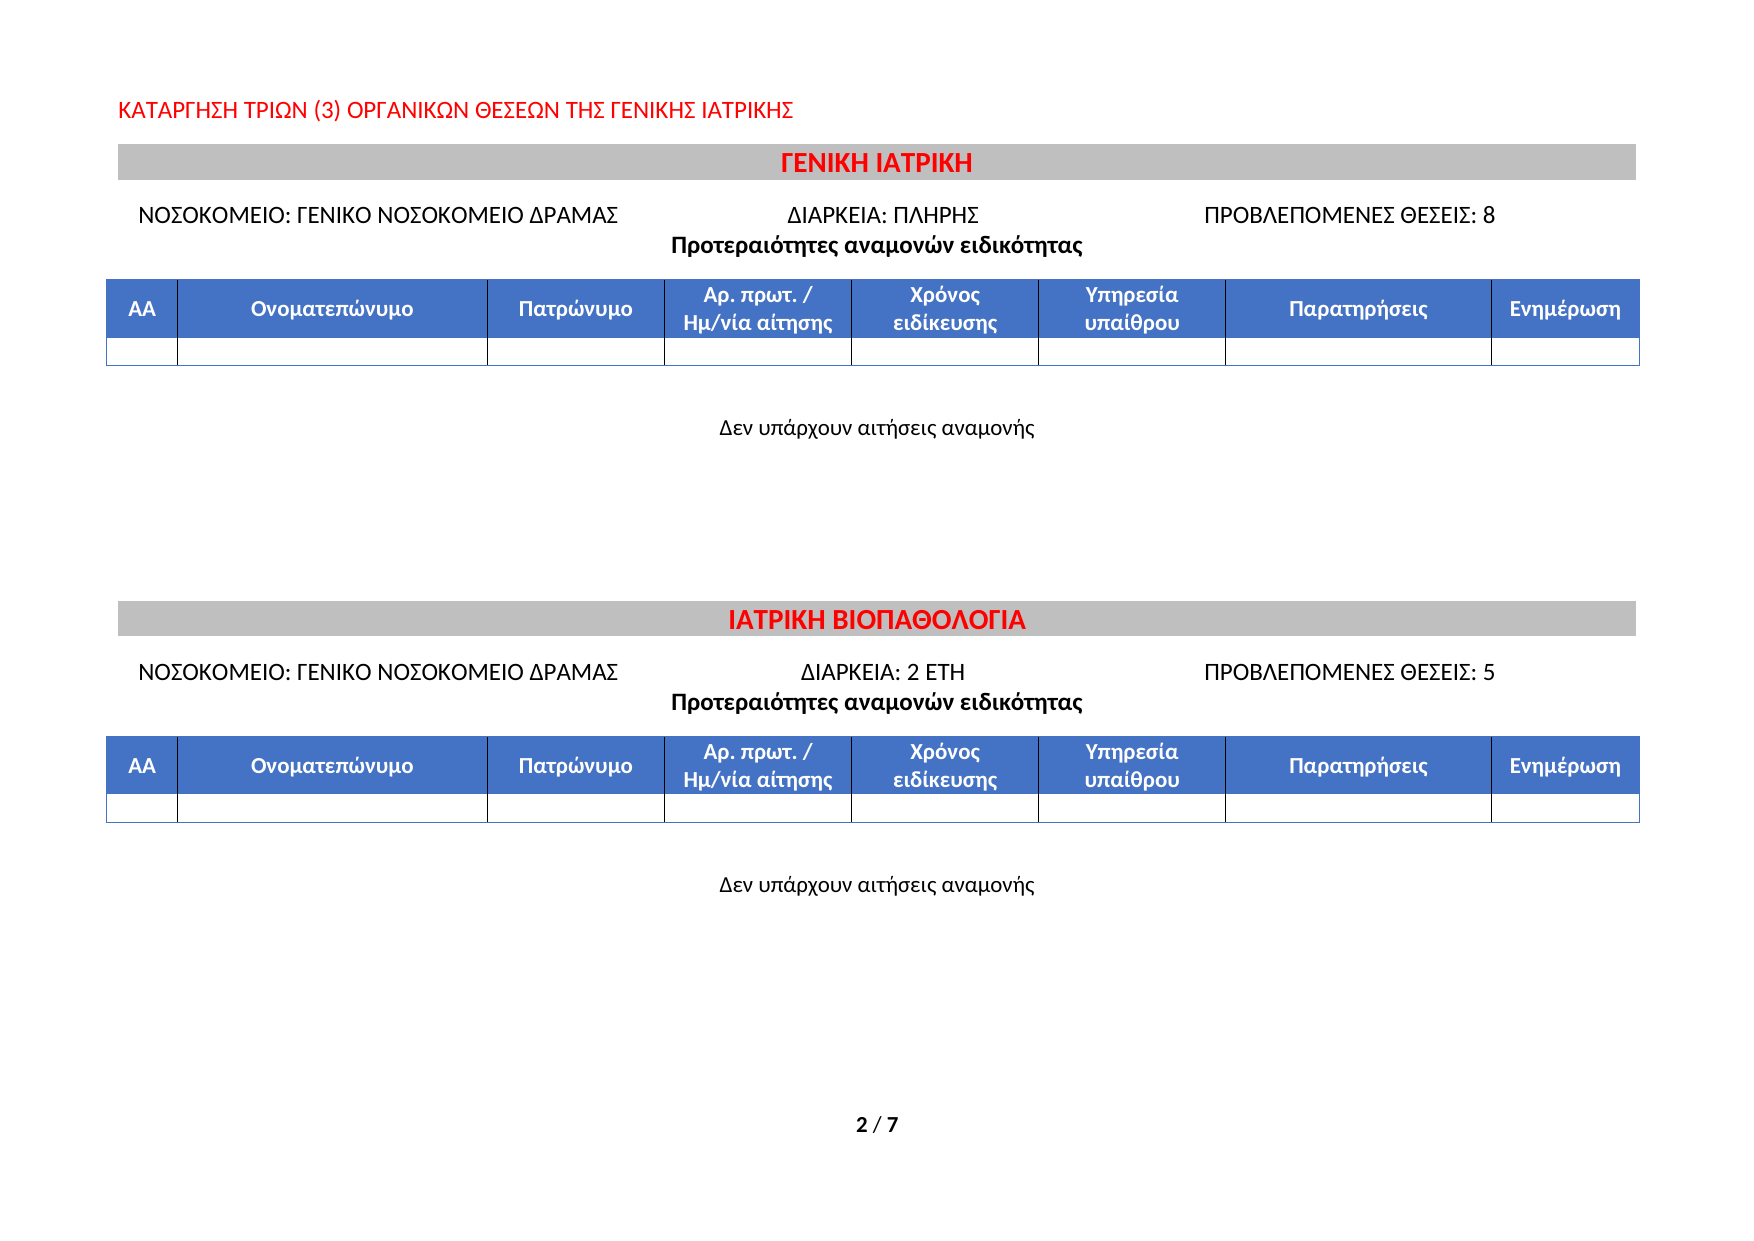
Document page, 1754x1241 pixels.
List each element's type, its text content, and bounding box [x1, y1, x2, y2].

table_header ΝΟΣΟΚΟΜΕΙΟ: ΓΕΝΙΚΟ ΝΟΣΟΚΟΜΕΙΟ ΔΡΑΜΑΣ [107, 656, 649, 686]
table_header Ονοματεπώνυμο [178, 280, 487, 336]
table_header ΔΙΑΡΚΕΙΑ: 2 ΕΤΗ [650, 656, 1116, 686]
table_cell [665, 794, 851, 822]
table_cell [1492, 794, 1639, 822]
table_header Πατρώνυμο [488, 737, 664, 793]
text ΓΕΝΙΚΗ ΙΑΤΡΙΚΗ [118, 144, 1636, 180]
table_cell [1226, 338, 1491, 365]
table_cell [1039, 794, 1225, 822]
table_header Παρατηρήσεις [1226, 737, 1491, 793]
text Προτεραιότητες αναμονών ειδικότητας [118, 686, 1636, 717]
table_header Ενημέρωση [1492, 280, 1639, 336]
table_header ΝΟΣΟΚΟΜΕΙΟ: ΓΕΝΙΚΟ ΝΟΣΟΚΟΜΕΙΟ ΔΡΑΜΑΣ [107, 199, 649, 230]
table_cell [107, 794, 177, 822]
table_header Χρόνος ειδίκευσης [852, 280, 1038, 336]
table_header Χρόνος ειδίκευσης [852, 737, 1038, 793]
text ΚΑΤΑΡΓΗΣΗ ΤΡΙΩΝ (3) ΟΡΓΑΝΙΚΩΝ ΘΕΣΕΩΝ ΤΗΣ ΓΕΝΙΚΗΣ ΙΑΤΡΙΚΗΣ [118, 94, 1636, 125]
table_cell [1492, 338, 1639, 365]
table_header Υπηρεσία υπαίθρου [1039, 737, 1225, 793]
table_header Ενημέρωση [1492, 737, 1639, 793]
table_cell [488, 338, 664, 365]
text Δεν υπάρχουν αιτήσεις αναμονής [118, 870, 1636, 898]
table_cell [852, 338, 1038, 365]
text Δεν υπάρχουν αιτήσεις αναμονής [118, 413, 1636, 441]
table_header Πατρώνυμο [488, 280, 664, 336]
table_header ΠΡΟΒΛΕΠΟΜΕΝΕΣ ΘΕΣΕΙΣ: 5 [1116, 656, 1583, 686]
table_header Αρ. πρωτ. / Ημ/νία αίτησης [665, 280, 851, 336]
text Προτεραιότητες αναμονών ειδικότητας [118, 230, 1636, 260]
table_cell [665, 338, 851, 365]
text ΙΑΤΡΙΚΗ ΒΙΟΠΑΘΟΛΟΓΙΑ [118, 601, 1636, 636]
table_cell [107, 338, 177, 365]
table_header ΑΑ [107, 737, 177, 793]
table_cell [1039, 338, 1225, 365]
table_header ΑΑ [107, 280, 177, 336]
table_cell [178, 794, 487, 822]
table_cell [488, 794, 664, 822]
table_cell [1226, 794, 1491, 822]
table_cell [852, 794, 1038, 822]
table_header ΔΙΑΡΚΕΙΑ: ΠΛΗΡΗΣ [650, 199, 1116, 230]
table_cell [178, 338, 487, 365]
table_header ΠΡΟΒΛΕΠΟΜΕΝΕΣ ΘΕΣΕΙΣ: 8 [1116, 199, 1583, 230]
table_header Ονοματεπώνυμο [178, 737, 487, 793]
table_header Αρ. πρωτ. / Ημ/νία αίτησης [665, 737, 851, 793]
table_header Υπηρεσία υπαίθρου [1039, 280, 1225, 336]
table_header Παρατηρήσεις [1226, 280, 1491, 336]
